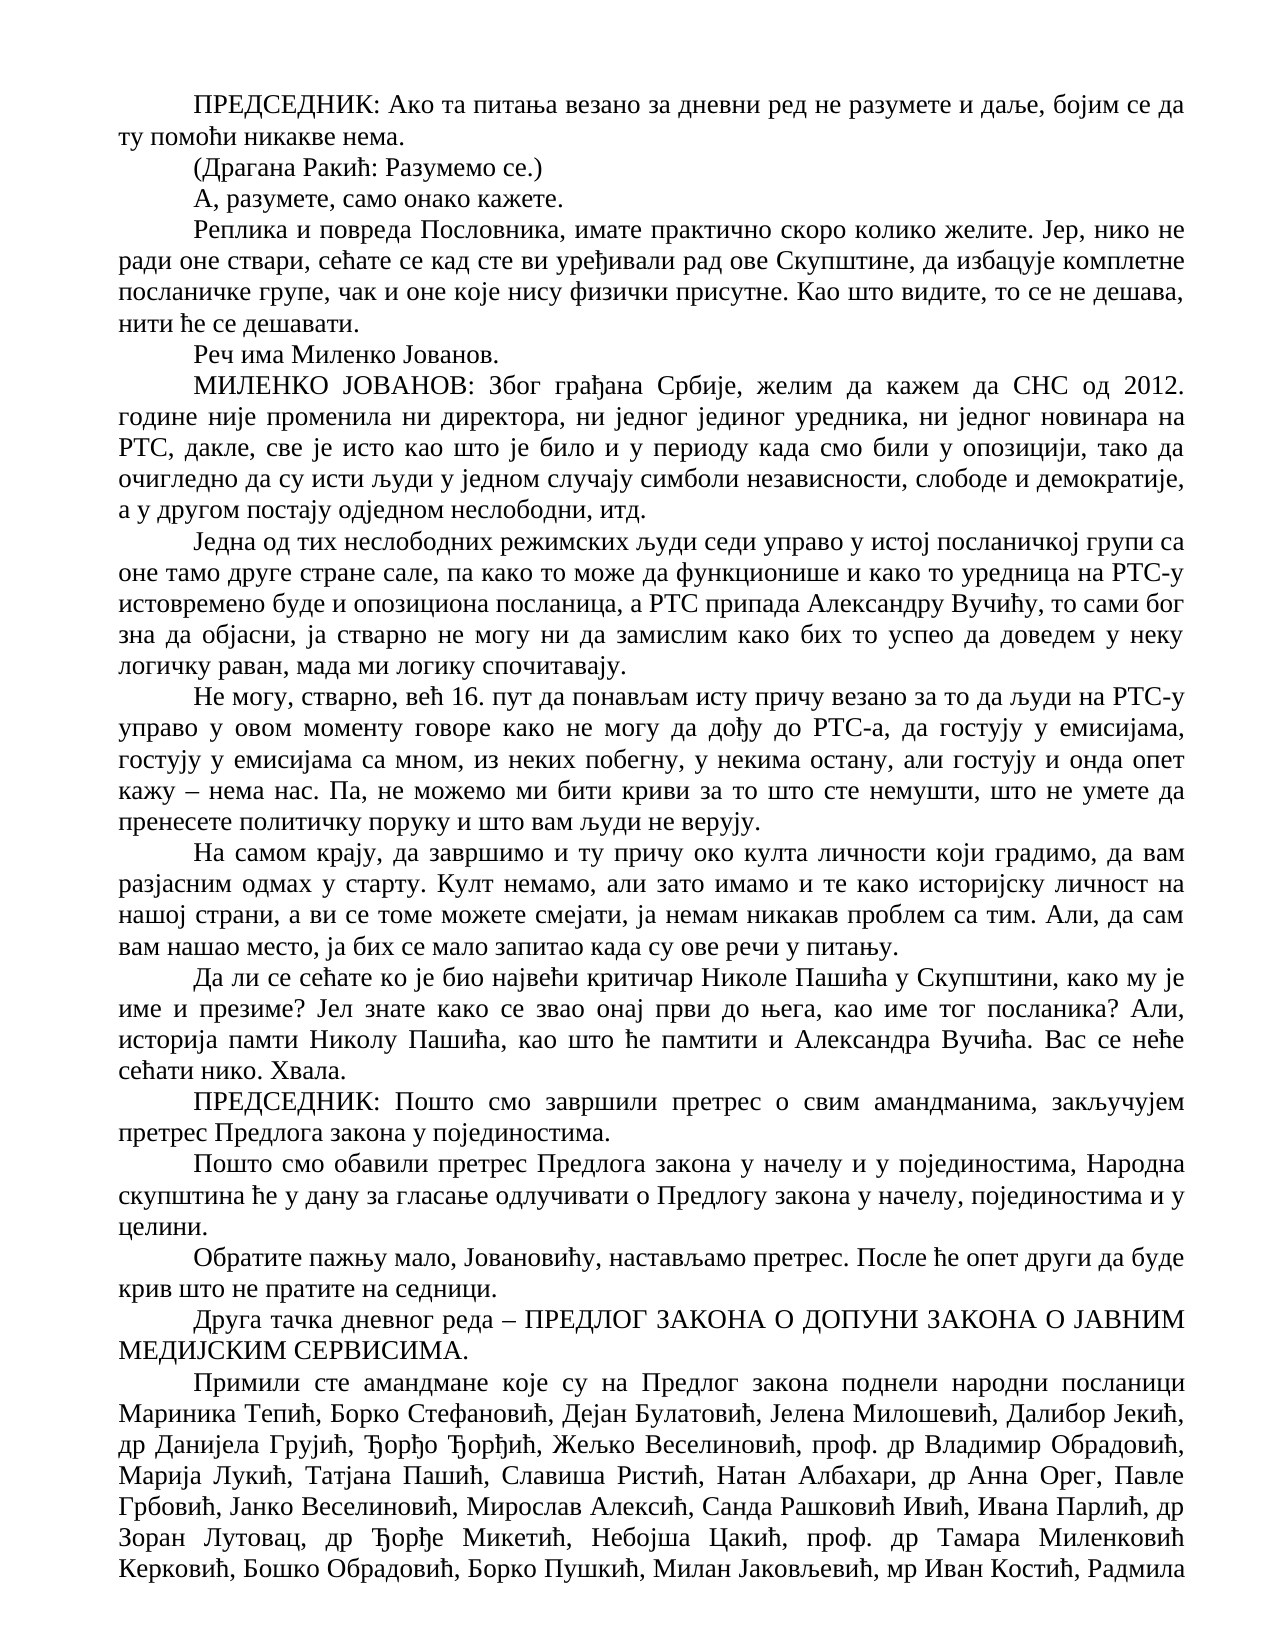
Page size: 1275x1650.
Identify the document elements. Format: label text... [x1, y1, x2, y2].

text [118, 1366, 1186, 1584]
text (Драгана Ракић: Разумемо се.) [118, 151, 1186, 182]
text Једна од тих неслободних режимских људи седи управо у истој посланичкој групи са оне тамо друге стране сале, па како то може да функционише и како то уредница на РТС-у истовремено буде и опозициона посланица, а РТС припада Александру Вучићу, то сами бог зна да објасни, ја стварно не могу ни да замислим како бих то успео да доведем у неку логичку раван, мада ми логику спочитавају. [118, 525, 1186, 680]
text Реплика и повреда Пословника, имате практично скоро колико желите. Јер, нико не ради оне ствари, сећате се кад сте ви уређивали рад ове Скупштине, да избацује комплетне посланичке групе, чак и оне које нису физички присутне. Као што видите, то се не дешава, нити ће се дешавати. [118, 213, 1186, 338]
text Обратите пажњу мало, Јовановићу, настављамо претрес. После ће опет други да буде крив што не пратите на седници. [118, 1241, 1186, 1303]
text На самом крају, да завршимо и ту причу око култа личности који градимо, да вам разјасним одмах у старту. Култ немамо, али зато имамо и те како историјску личност на нашој страни, а ви се томе можете смејати, ја немам никакав проблем са тим. Али, да сам вам нашао место, ја бих се мало запитао када су ове речи у питању. [118, 836, 1186, 961]
text Друга тачка дневног реда – ПРЕДЛОГ ЗАКОНА О ДОПУНИ ЗАКОНА О ЈАВНИМ МЕДИЈСКИМ СЕРВИСИМА. [118, 1303, 1186, 1366]
text Да ли се сећате ко је био највећи критичар Николе Пашића у Скупштини, како му је име и презиме? Јел знате како се звао онај први до њега, као име тог посланика? Али, историја памти Николу Пашића, као што ће памтити и Александра Вучића. Вас се неће сећати нико. Хвала. [118, 961, 1186, 1085]
text ПРЕДСЕДНИК: Пошто смо завршили претрес о свим амандманима, закључујем претрес Предлога закона у појединостима. [118, 1085, 1186, 1148]
text Пошто смо обавили претрес Предлога закона у начелу и у појединостима, Народна скупштина ће у дану за гласање одлучивати о Предлогу закона у начелу, појединостима и у целини. [118, 1148, 1186, 1241]
text ПРЕДСЕДНИК: Ако та питања везано за дневни ред не разумете и даље, бојим се да ту помоћи никакве нема. [118, 89, 1186, 151]
text МИЛЕНКО ЈОВАНОВ: Због грађана Србије, желим да кажем да СНС од 2012. године није променила ни директора, ни једног јединог уредника, ни једног новинара на РТС, дакле, све је исто као што је било и у периоду када смо били у опозицији, тако да очигледно да су исти људи у једном случају симболи независности, слободе и демократије, а у другом постају одједном неслободни, итд. [118, 369, 1186, 525]
text Не могу, стварно, већ 16. пут да понављам исту причу везано за то да људи на РТС-у управо у овом моменту говоре како не могу да дођу до РТС-а, да гостују у емисијама, гостују у емисијама са мном, из неких побегну, у некима остану, али гостују и онда опет кажу – нема нас. Па, не можемо ми бити криви за то што сте немушти, што не умете да пренесете политичку поруку и што вам људи не верују. [118, 680, 1186, 836]
text А, разумете, само онако кажете. [118, 182, 1186, 213]
text Реч има Миленко Јованов. [118, 338, 1186, 369]
